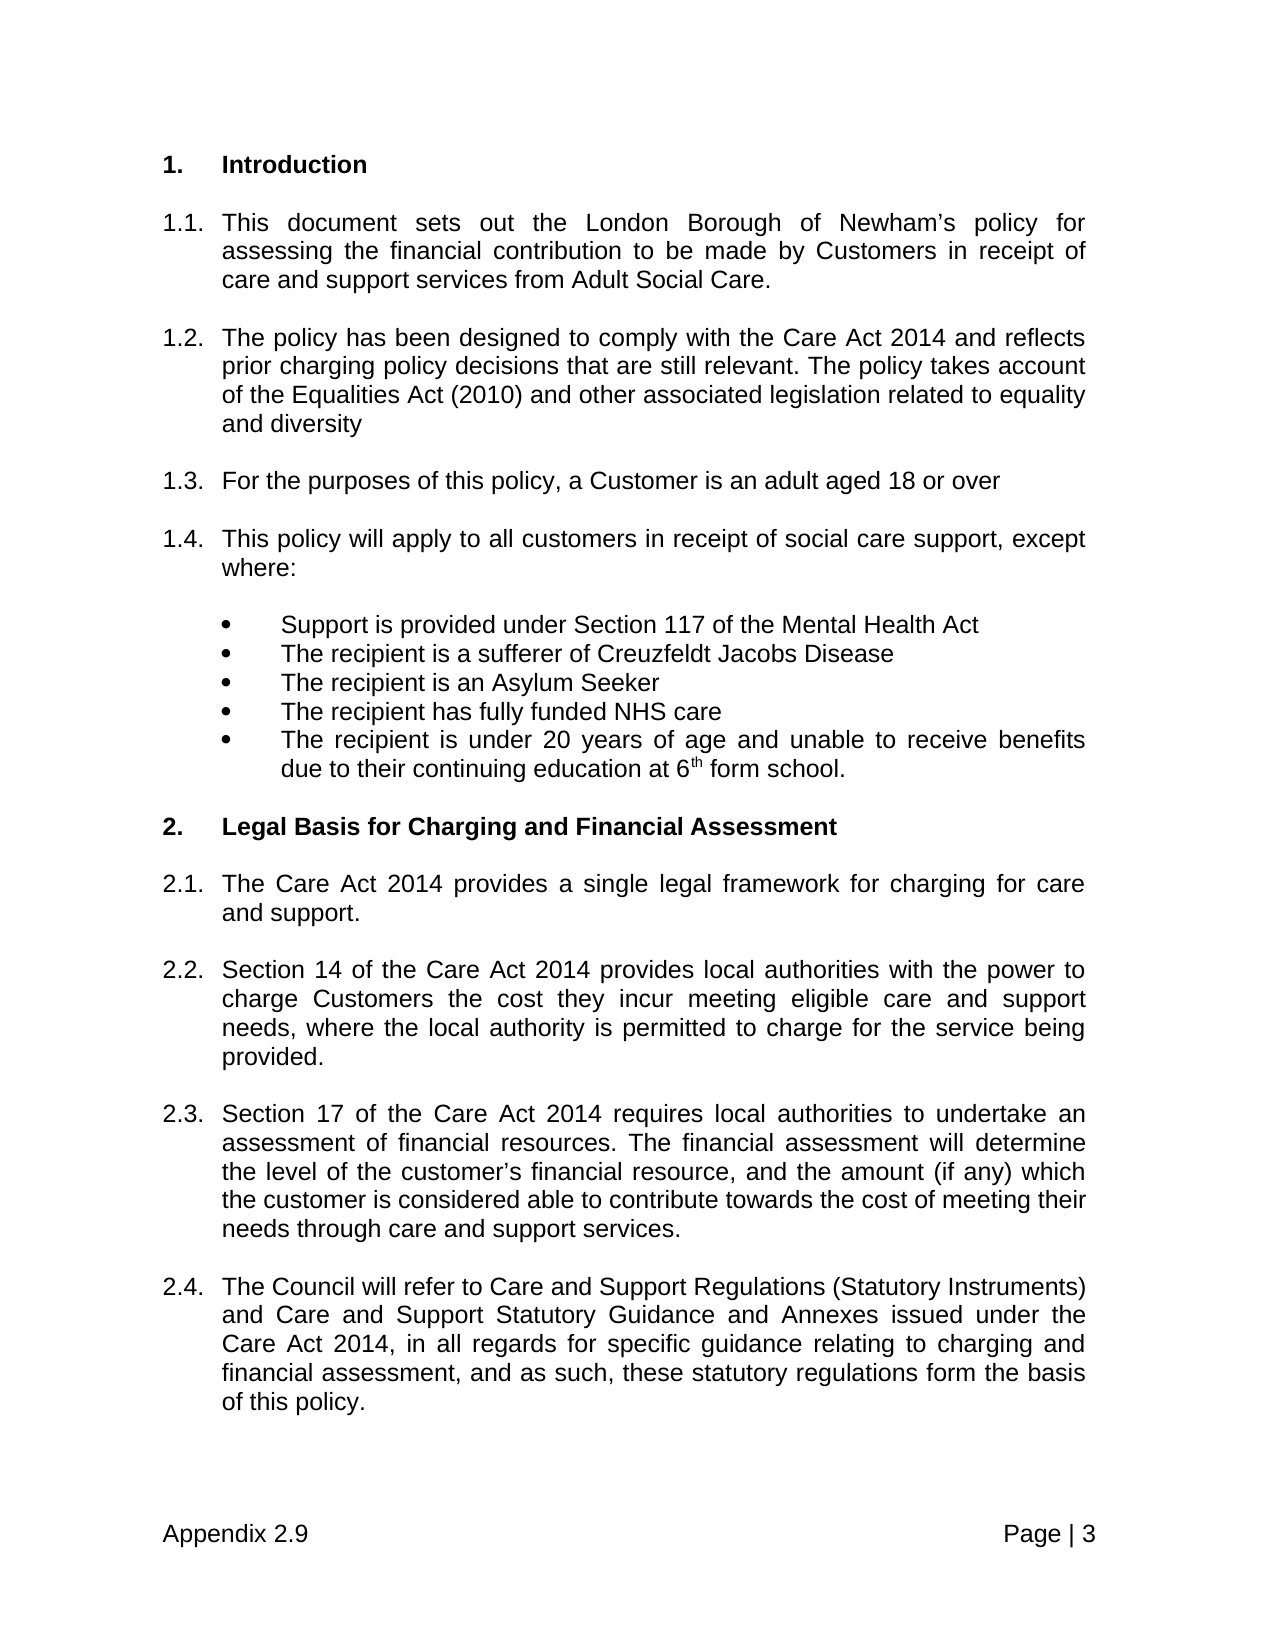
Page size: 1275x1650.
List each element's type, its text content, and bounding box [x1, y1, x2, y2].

list Section 17 of the Care Act 2014 requires local authorities to undertake an assessment of financial resources. The financial assessment will determine the level of the customer’s financial resource, and the amount (if any) which the customer is considered able to contribute towards the cost of meeting their needs through care and support services. [162, 1099, 1087, 1243]
list This policy will apply to all customers in receipt of social care support, except where: [162, 524, 1087, 581]
list The recipient is a sufferer of Creuzfeldt Jacobs Disease [222, 639, 1087, 668]
list The Care Act 2014 provides a single legal framework for charging for care and support. [162, 869, 1087, 927]
list The recipient is an Asylum Seeker [222, 668, 1087, 697]
subtitle Legal Basis for Charging and Financial Assessment [162, 812, 1087, 841]
list The Council will refer to Care and Support Regulations (Statutory Instruments) and Care and Support Statutory Guidance and Annexes issued under the Care Act 2014, in all regards for specific guidance relating to charging and financial assessment, and as such, these statutory regulations form the basis of this policy. [162, 1272, 1087, 1416]
list Section 14 of the Care Act 2014 provides local authorities with the power to charge Customers the cost they incur meeting eligible care and support needs, where the local authority is permitted to charge for the service being provided. [162, 956, 1087, 1071]
list The recipient has fully funded NHS care [222, 697, 1087, 725]
list The recipient is under 20 years of age and unable to receive benefits due to their continuing education at 6th form school. [222, 725, 1087, 783]
subtitle Introduction [162, 150, 1087, 179]
list The policy has been designed to comply with the Care Act 2014 and reflects prior charging policy decisions that are still relevant. The policy takes account of the Equalities Act (2010) and other associated legislation related to equality and diversity [162, 322, 1087, 437]
list This document sets out the London Borough of Newham’s policy for assessing the financial contribution to be made by Customers in receipt of care and support services from Adult Social Care. [162, 207, 1087, 294]
list Support is provided under Section 117 of the Mental Health Act [222, 610, 1087, 639]
list For the purposes of this policy, a Customer is an adult aged 18 or over [162, 466, 1087, 495]
